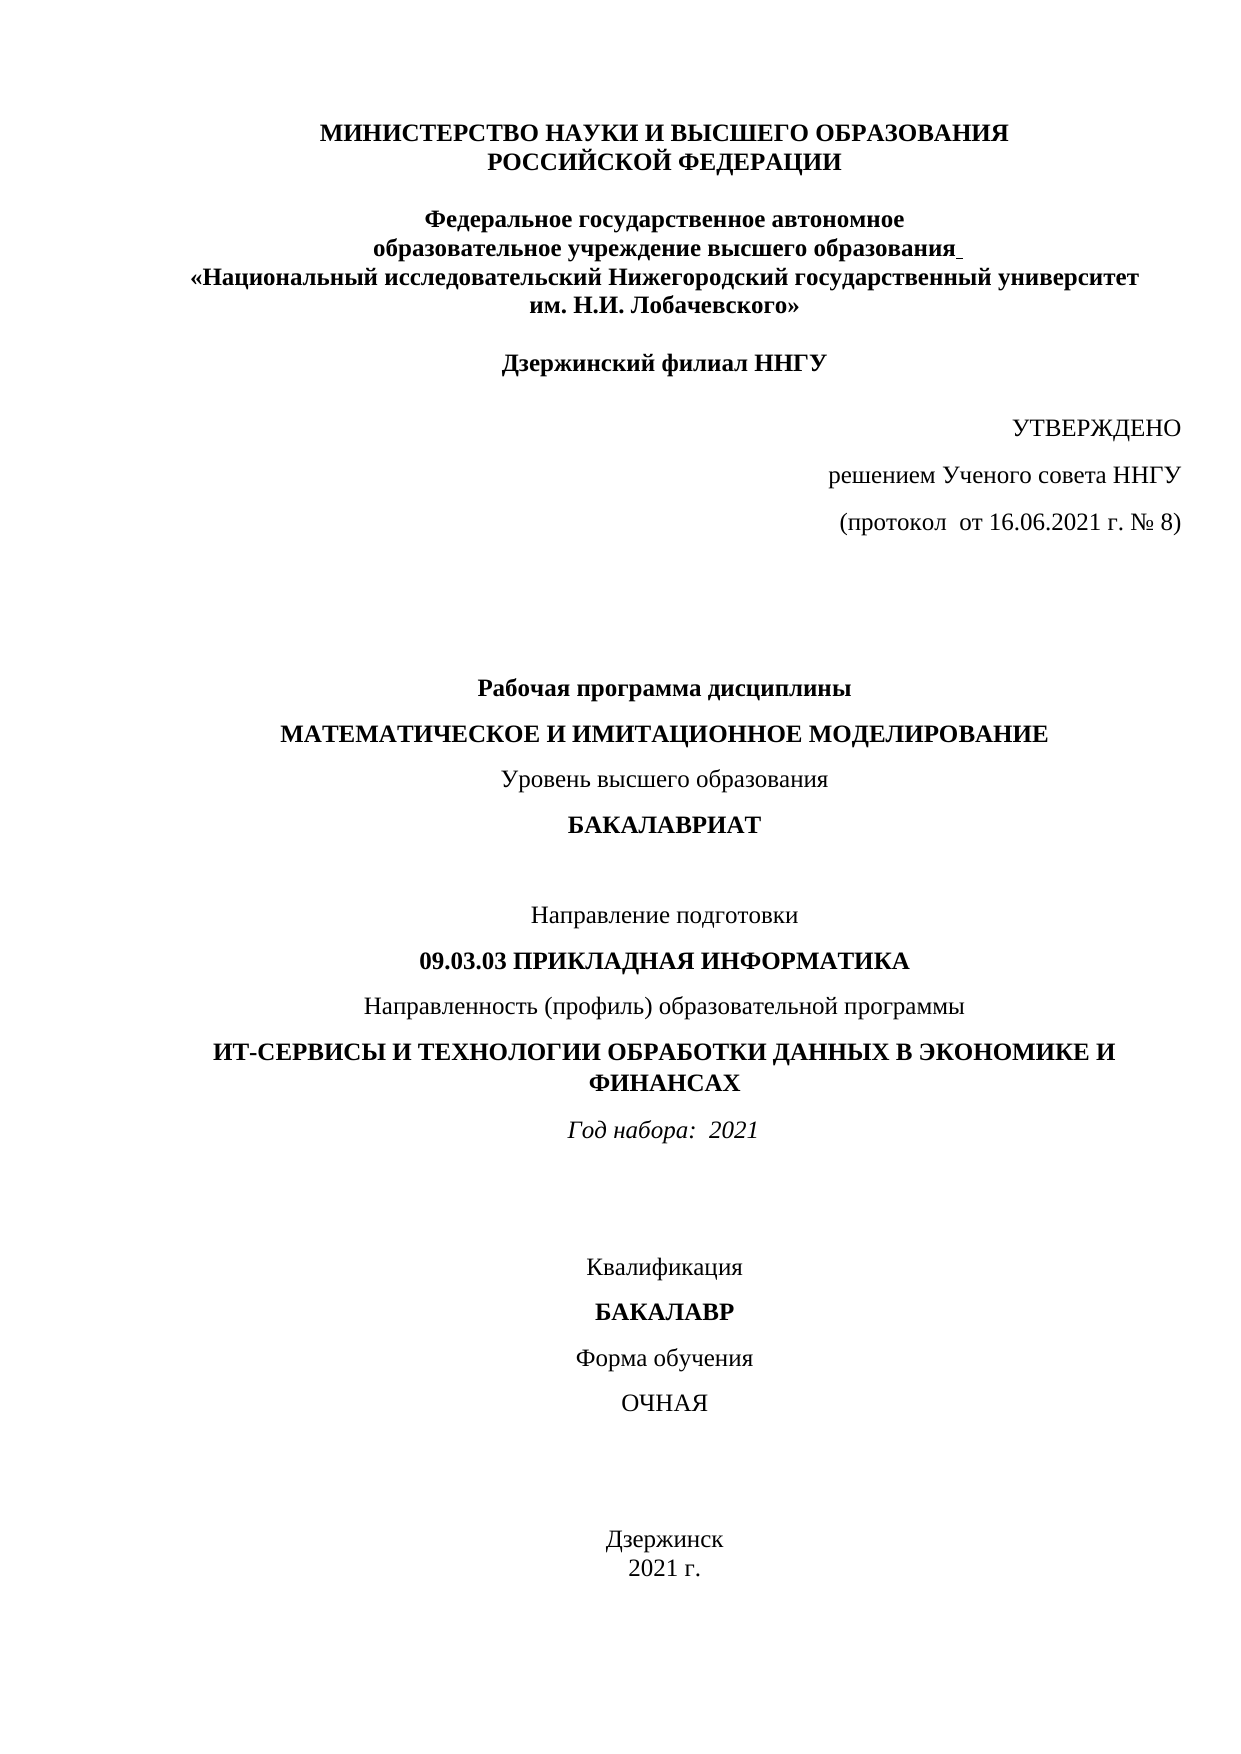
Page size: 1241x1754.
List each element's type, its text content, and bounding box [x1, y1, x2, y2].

text Направление подготовки [148, 901, 1181, 929]
text МИНИСТЕРСТВО НАУКИ И ВЫСШЕГО ОБРАЗОВАНИЯ [148, 118, 1181, 147]
text Направленность (профиль) образовательной программы [148, 991, 1181, 1020]
text Год набора: 2021 [148, 1116, 1181, 1144]
text 09.03.03 ПРИКЛАДНАЯ ИНФОРМАТИКА [148, 946, 1181, 975]
text решением Ученого совета ННГУ [148, 460, 1181, 488]
text «Национальный исследовательский Нижегородский государственный университет [148, 262, 1181, 291]
text Дзержинский филиал ННГУ [148, 348, 1181, 377]
text Квалификация [148, 1252, 1181, 1281]
text Федеральное государственное автономное [148, 204, 1181, 233]
text (протокол от 16.06.2021 г. № 8) [148, 507, 1181, 536]
text БАКАЛАВРИАТ [148, 810, 1181, 838]
text образовательное учреждение высшего образования [148, 233, 1181, 262]
text Рабочая программа дисциплины [148, 673, 1181, 702]
text 2021 г. [148, 1553, 1181, 1582]
text РОССИЙСКОЙ ФЕДЕРАЦИИ [148, 147, 1181, 176]
text Уровень высшего образования [148, 764, 1181, 793]
text ОЧНАЯ [148, 1388, 1181, 1417]
text ИТ-СЕРВИСЫ И ТЕХНОЛОГИИ ОБРАБОТКИ ДАННЫХ В ЭКОНОМИКЕ И ФИНАНСАХ [148, 1037, 1181, 1097]
text МАТЕМАТИЧЕСКОЕ И ИМИТАЦИОННОЕ МОДЕЛИРОВАНИЕ [148, 719, 1181, 748]
text им. Н.И. Лобачевского» [148, 291, 1181, 319]
text Форма обучения [148, 1343, 1181, 1371]
text Дзержинск [148, 1524, 1181, 1553]
text БАКАЛАВР [148, 1297, 1181, 1326]
text УТВЕРЖДЕНО [148, 413, 1181, 441]
